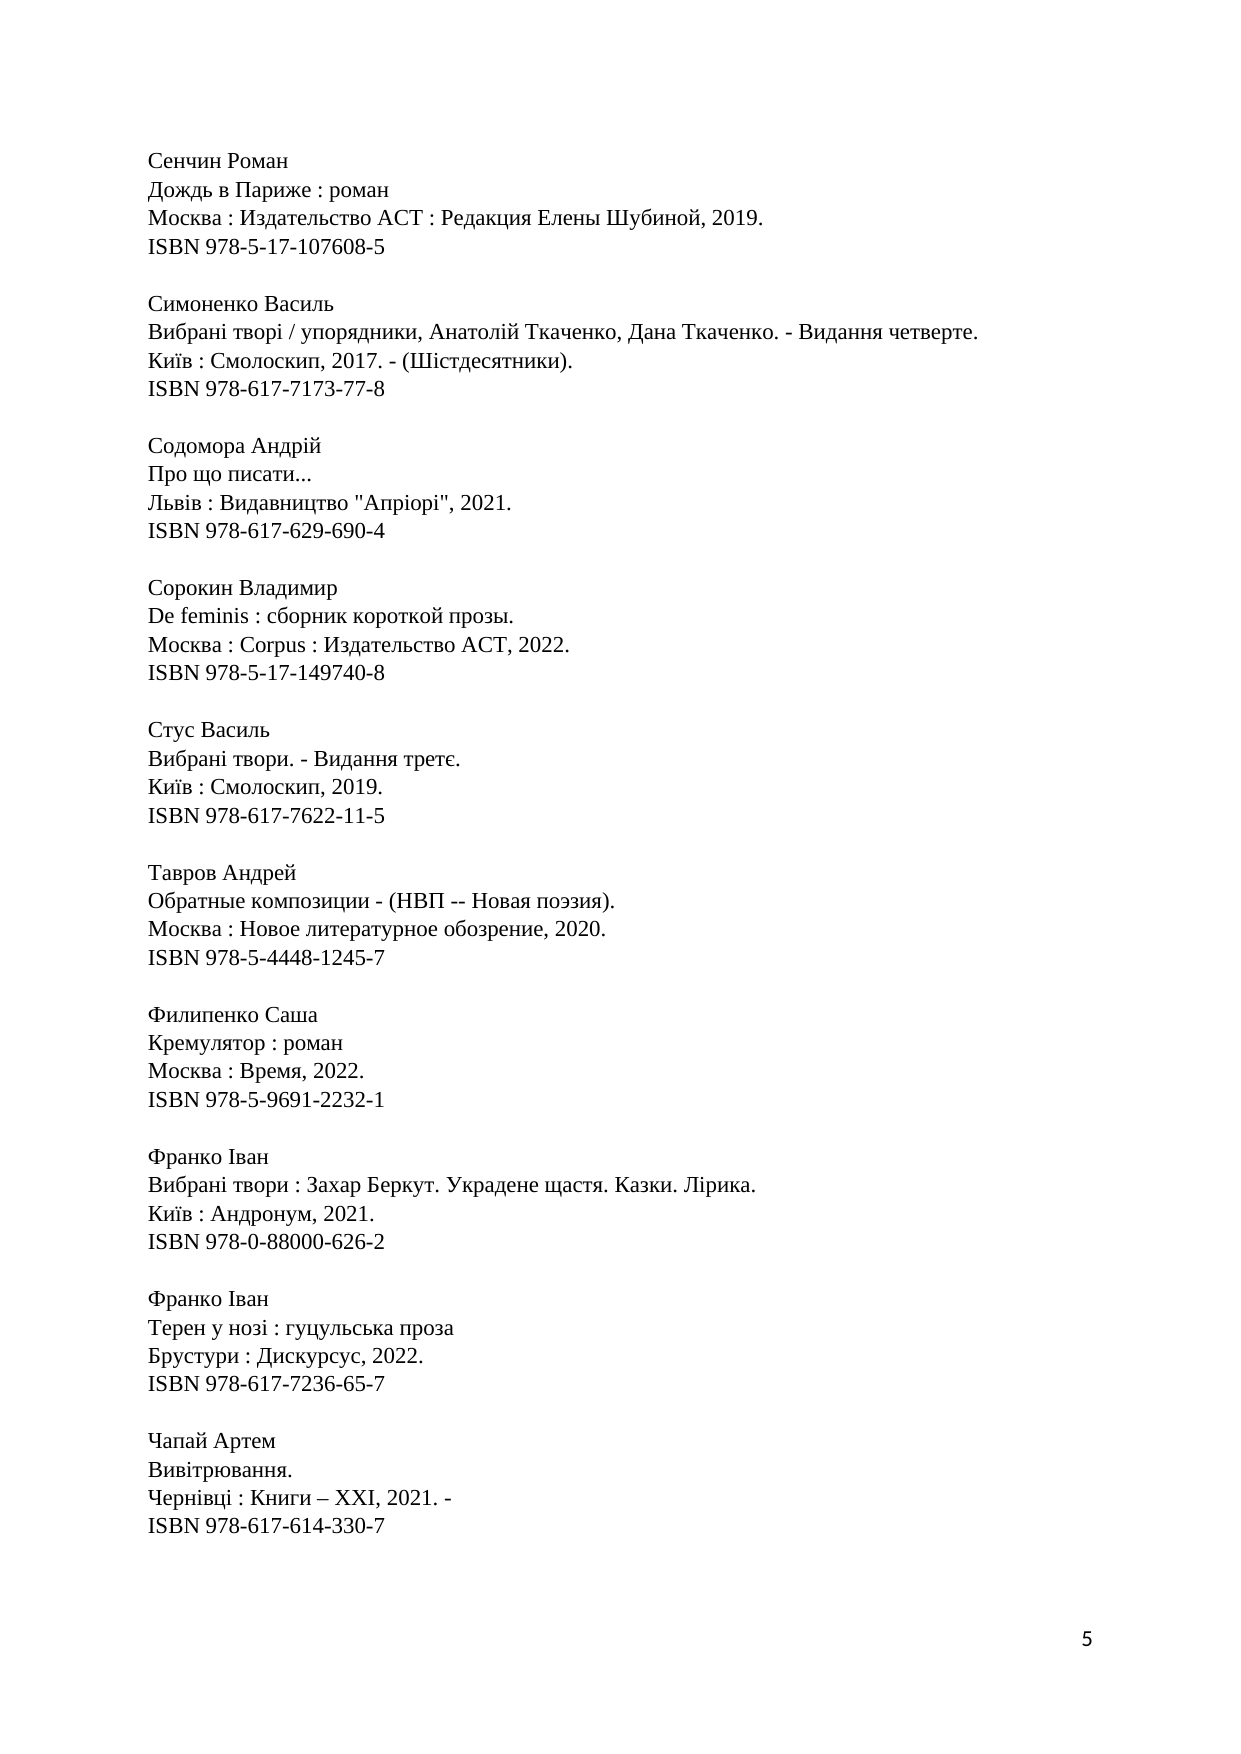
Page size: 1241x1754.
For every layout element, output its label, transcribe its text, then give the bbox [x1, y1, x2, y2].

text Київ : Смолоскип, 2019. [148, 773, 1093, 799]
text ISBN 978-0-88000-626-2 [148, 1228, 1093, 1254]
text Брустури : Дискурсус, 2022. [148, 1342, 1093, 1368]
text Львів : Видавництво "Апріорі", 2021. [148, 489, 1093, 515]
text ISBN 978-5-17-107608-5 [148, 233, 1093, 259]
text Обратные композиции - (НВП -- Новая поэзия). [148, 887, 1093, 913]
text ISBN 978-617-7173-77-8 [148, 375, 1093, 401]
text ISBN 978-5-17-149740-8 [148, 659, 1093, 686]
text Филипенко Саша [148, 1001, 1093, 1027]
text ISBN 978-5-4448-1245-7 [148, 944, 1093, 970]
text Москва : Corpus : Издательство АСТ, 2022. [148, 631, 1093, 657]
text Кремулятор : роман [148, 1029, 1093, 1056]
text Тавров Андрей [148, 858, 1093, 885]
text Франко Іван [148, 1285, 1093, 1311]
text Вибрані творі / упорядники, Анатолій Ткаченко, Дана Ткаченко. - Видання четверте. [148, 318, 1093, 344]
text Київ : Андронум, 2021. [148, 1200, 1093, 1226]
text Сенчин Роман [148, 148, 1093, 174]
text ISBN 978-617-7622-11-5 [148, 802, 1093, 828]
text Київ : Смолоскип, 2017. - (Шістдесятники). [148, 347, 1093, 373]
text Чернівці : Книги – XXI, 2021. - [148, 1484, 1093, 1511]
text Вибрані твори. - Видання третє. [148, 745, 1093, 771]
text Вивітрювання. [148, 1456, 1093, 1482]
text De feminis : сборник короткой прозы. [148, 603, 1093, 629]
text Дождь в Париже : роман [148, 176, 1093, 202]
text Терен у нозі : гуцульська проза [148, 1313, 1093, 1340]
text Симоненко Василь [148, 290, 1093, 316]
text ISBN 978-617-7236-65-7 [148, 1370, 1093, 1397]
text Франко Іван [148, 1143, 1093, 1169]
text Сорокин Владимир [148, 574, 1093, 601]
text ISBN 978-617-629-690-4 [148, 517, 1093, 544]
text Стус Василь [148, 716, 1093, 743]
text Москва : Издательство АСТ : Редакция Елены Шубиной, 2019. [148, 204, 1093, 231]
text ISBN 978-617-614-330-7 [148, 1513, 1093, 1539]
text Про що писати... [148, 460, 1093, 487]
text Москва : Время, 2022. [148, 1058, 1093, 1084]
text ISBN 978-5-9691-2232-1 [148, 1086, 1093, 1112]
text Содомора Андрій [148, 432, 1093, 458]
text Вибрані твори : Захар Беркут. Украдене щастя. Казки. Лірика. [148, 1171, 1093, 1198]
text Чапай Артем [148, 1427, 1093, 1454]
text Москва : Новое литературное обозрение, 2020. [148, 915, 1093, 942]
